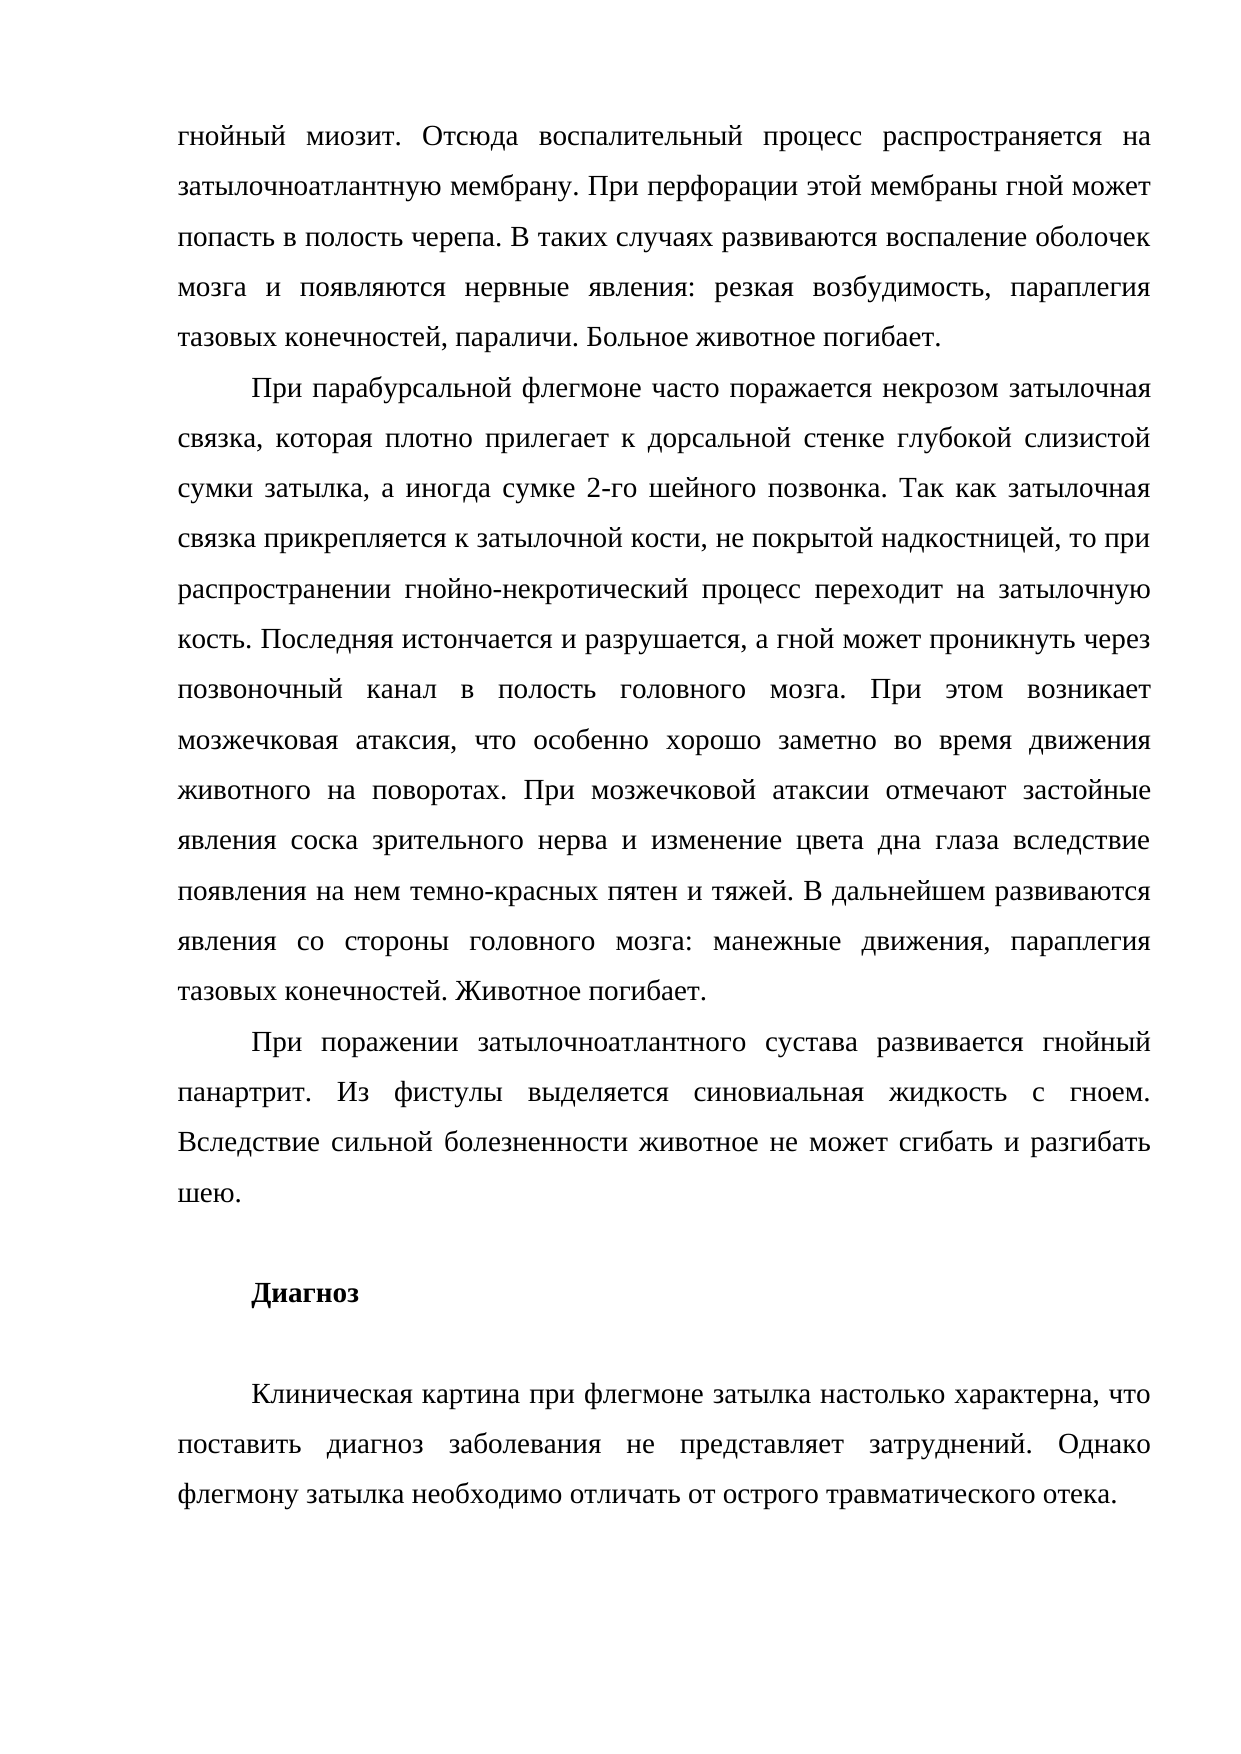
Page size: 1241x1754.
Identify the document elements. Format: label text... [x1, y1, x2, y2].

text При парабурсальной флегмоне часто поражается некрозом затылочная связка, которая плотно прилегает к дорсальной стенке глубокой слизистой сумки затылка, а иногда сумке 2-го шейного позвонка. Так как затылочная связка прикрепляется к затылочной кости, не покрытой надкостницей, то при распространении гнойно-некротический процесс переходит на затылочную кость. Последняя истончается и разрушается, а гной может проникнуть через позвоночный канал в полость головного мозга. При этом возникает мозжечковая атаксия, что особенно хорошо заметно во время движения животного на поворотах. При мозжечковой атаксии отмечают застойные явления соска зрительного нерва и изменение цвета дна глаза вследствие появления на нем темно-красных пятен и тяжей. В дальнейшем развиваются явления со стороны головного мозга: манежные движения, параплегия тазовых конечностей. Животное погибает. [177, 370, 1152, 1007]
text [177, 118, 1152, 353]
text При поражении затылочноатлантного сустава развивается гнойный панартрит. Из фистулы выделяется синовиальная жидкость с гноем. Вследствие сильной болезненности животное не может сгибать и разгибать шею. [177, 1024, 1152, 1208]
subtitle Диагноз [177, 1275, 1152, 1309]
text Клиническая картина при флегмоне затылка настолько характерна, что поставить диагноз заболевания не представляет затруднений. Однако флегмону затылка необходимо отличать от острого травматического отека. [177, 1376, 1152, 1510]
